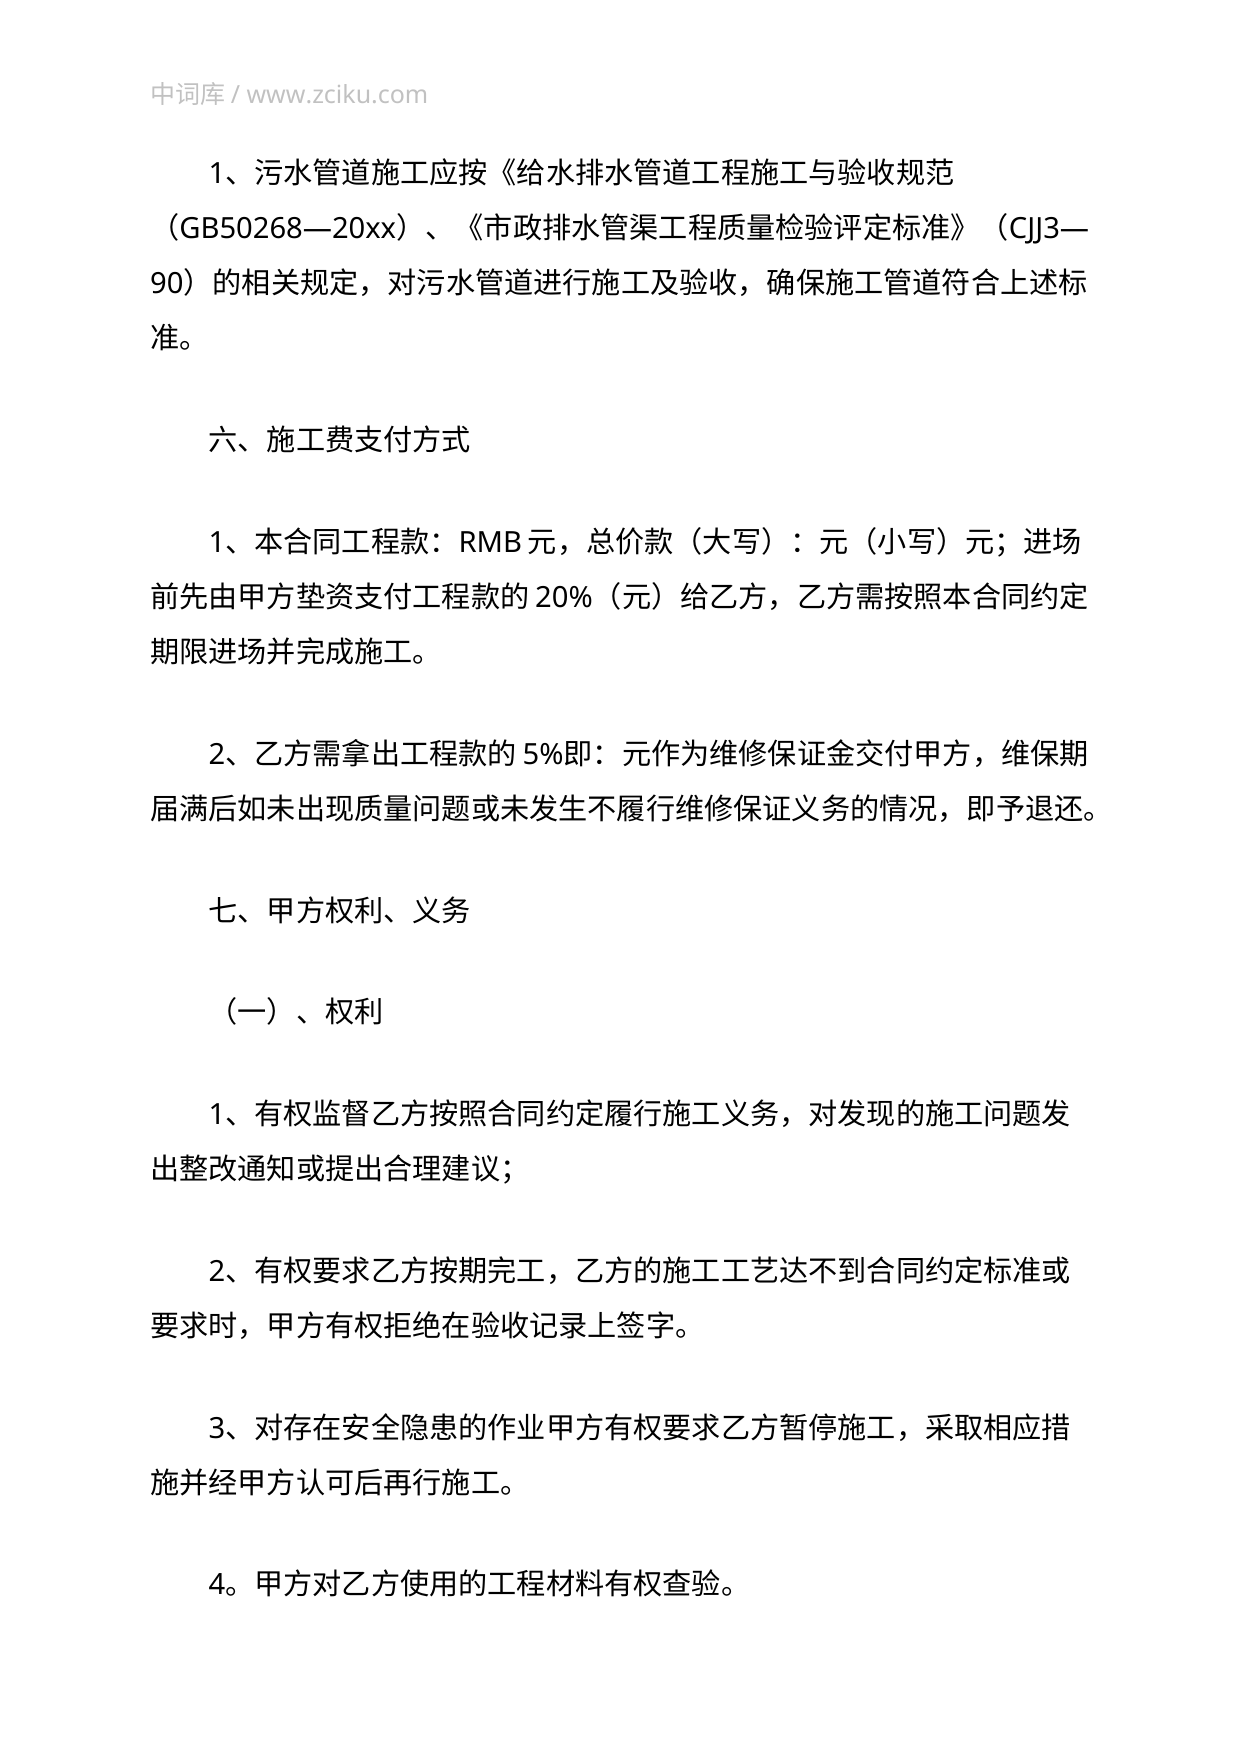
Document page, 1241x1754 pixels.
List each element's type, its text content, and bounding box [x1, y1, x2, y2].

text 1、本合同工程款：RMB元，总价款（大写）：元（小写）元；进场前先由甲方垫资支付工程款的20%（元）给乙方，乙方需按照本合同约定期限进场并完成施工。 [150, 518, 1090, 671]
text 4。甲方对乙方使用的工程材料有权查验。 [150, 1561, 1090, 1603]
text 1、污水管道施工应按《给水排水管道工程施工与验收规范（GB50268—20xx）、《市政排水管渠工程质量检验评定标准》（CJJ3—90）的相关规定，对污水管道进行施工及验收，确保施工管道符合上述标准。 [150, 150, 1090, 357]
text 2、有权要求乙方按期完工，乙方的施工工艺达不到合同约定标准或要求时，甲方有权拒绝在验收记录上签字。 [150, 1247, 1090, 1345]
text 3、对存在安全隐患的作业甲方有权要求乙方暂停施工，采取相应措施并经甲方认可后再行施工。 [150, 1404, 1090, 1501]
text 七、甲方权利、义务 [150, 887, 1090, 929]
text （一）、权利 [150, 989, 1090, 1031]
text 1、有权监督乙方按照合同约定履行施工义务，对发现的施工问题发出整改通知或提出合理建议； [150, 1091, 1090, 1188]
text 2、乙方需拿出工程款的5%即：元作为维修保证金交付甲方，维保期届满后如未出现质量问题或未发生不履行维修保证义务的情况，即予退还。 [150, 730, 1090, 828]
text 六、施工费支付方式 [150, 417, 1090, 459]
